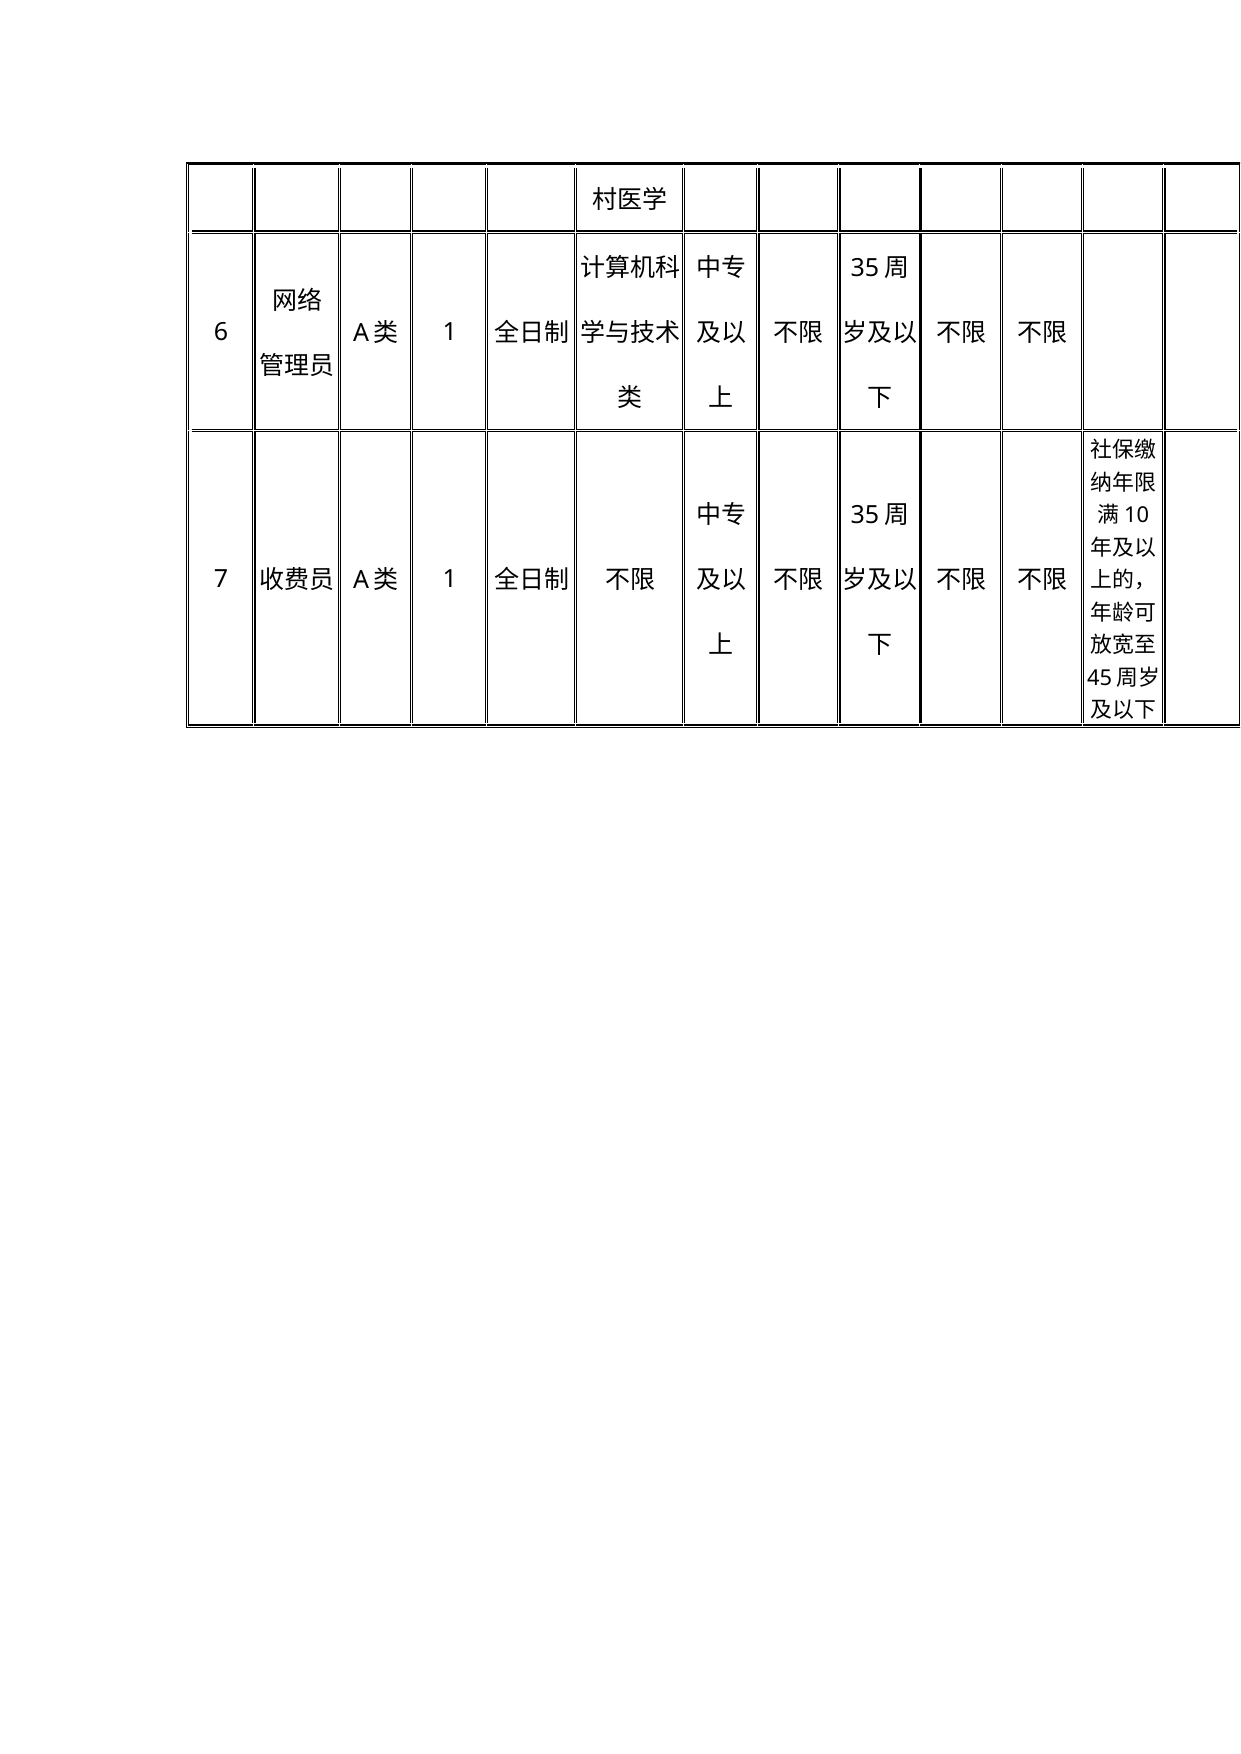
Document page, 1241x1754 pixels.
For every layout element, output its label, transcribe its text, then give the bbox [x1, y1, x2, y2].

table_cell 不限 [760, 234, 837, 428]
table_cell 35周岁及以下 [841, 234, 919, 428]
table_cell [1164, 165, 1239, 230]
table_cell 不限 [1002, 432, 1083, 724]
table_cell 不限 [758, 164, 839, 230]
table_cell A类 [340, 165, 412, 230]
table_cell 35周岁及以下 [839, 164, 920, 230]
table_cell [1164, 429, 1239, 724]
table_cell 35周岁及以下 [839, 432, 920, 724]
table_cell 全日制 [487, 165, 576, 230]
table_cell 不限 [922, 234, 1000, 428]
table_cell 7 [189, 429, 254, 724]
table_cell 不限 [758, 429, 839, 724]
table_cell 中专及以上 [685, 234, 756, 428]
table_cell 收费员 [254, 432, 340, 724]
table_cell [1084, 234, 1162, 428]
table_cell 不限 [1003, 234, 1081, 428]
table_cell [1166, 230, 1239, 428]
table_cell 计算机科学与技术类 [577, 234, 682, 428]
table_cell 不限 [920, 165, 1002, 230]
table_cell 公共 卫生科 [254, 165, 340, 230]
table_cell A类 [340, 432, 412, 724]
table_cell 5 [189, 164, 254, 230]
table_cell 全日制 [487, 432, 576, 724]
table_cell 不限 [1002, 165, 1083, 230]
table_cell 公共卫生与预防医学类、农村医学 [576, 165, 684, 230]
table_cell 1 [413, 234, 485, 428]
table_cell 中专及以上 [684, 429, 758, 724]
table_cell 不限 [920, 432, 1002, 724]
table_cell 网络 管理员 [256, 234, 338, 428]
table_cell 不限 [576, 432, 684, 724]
table_cell 中专及以上 [684, 164, 758, 230]
table_cell A类 [341, 234, 410, 428]
table_cell 社保缴纳年限满10年及以上的，年龄可放宽至45周岁及以下 [1083, 429, 1164, 724]
table_cell 全日制 [488, 234, 574, 428]
table_cell 6 [189, 230, 252, 428]
table_cell 1 [412, 432, 487, 724]
table_cell 1 [412, 165, 487, 230]
table_cell [1083, 164, 1164, 230]
